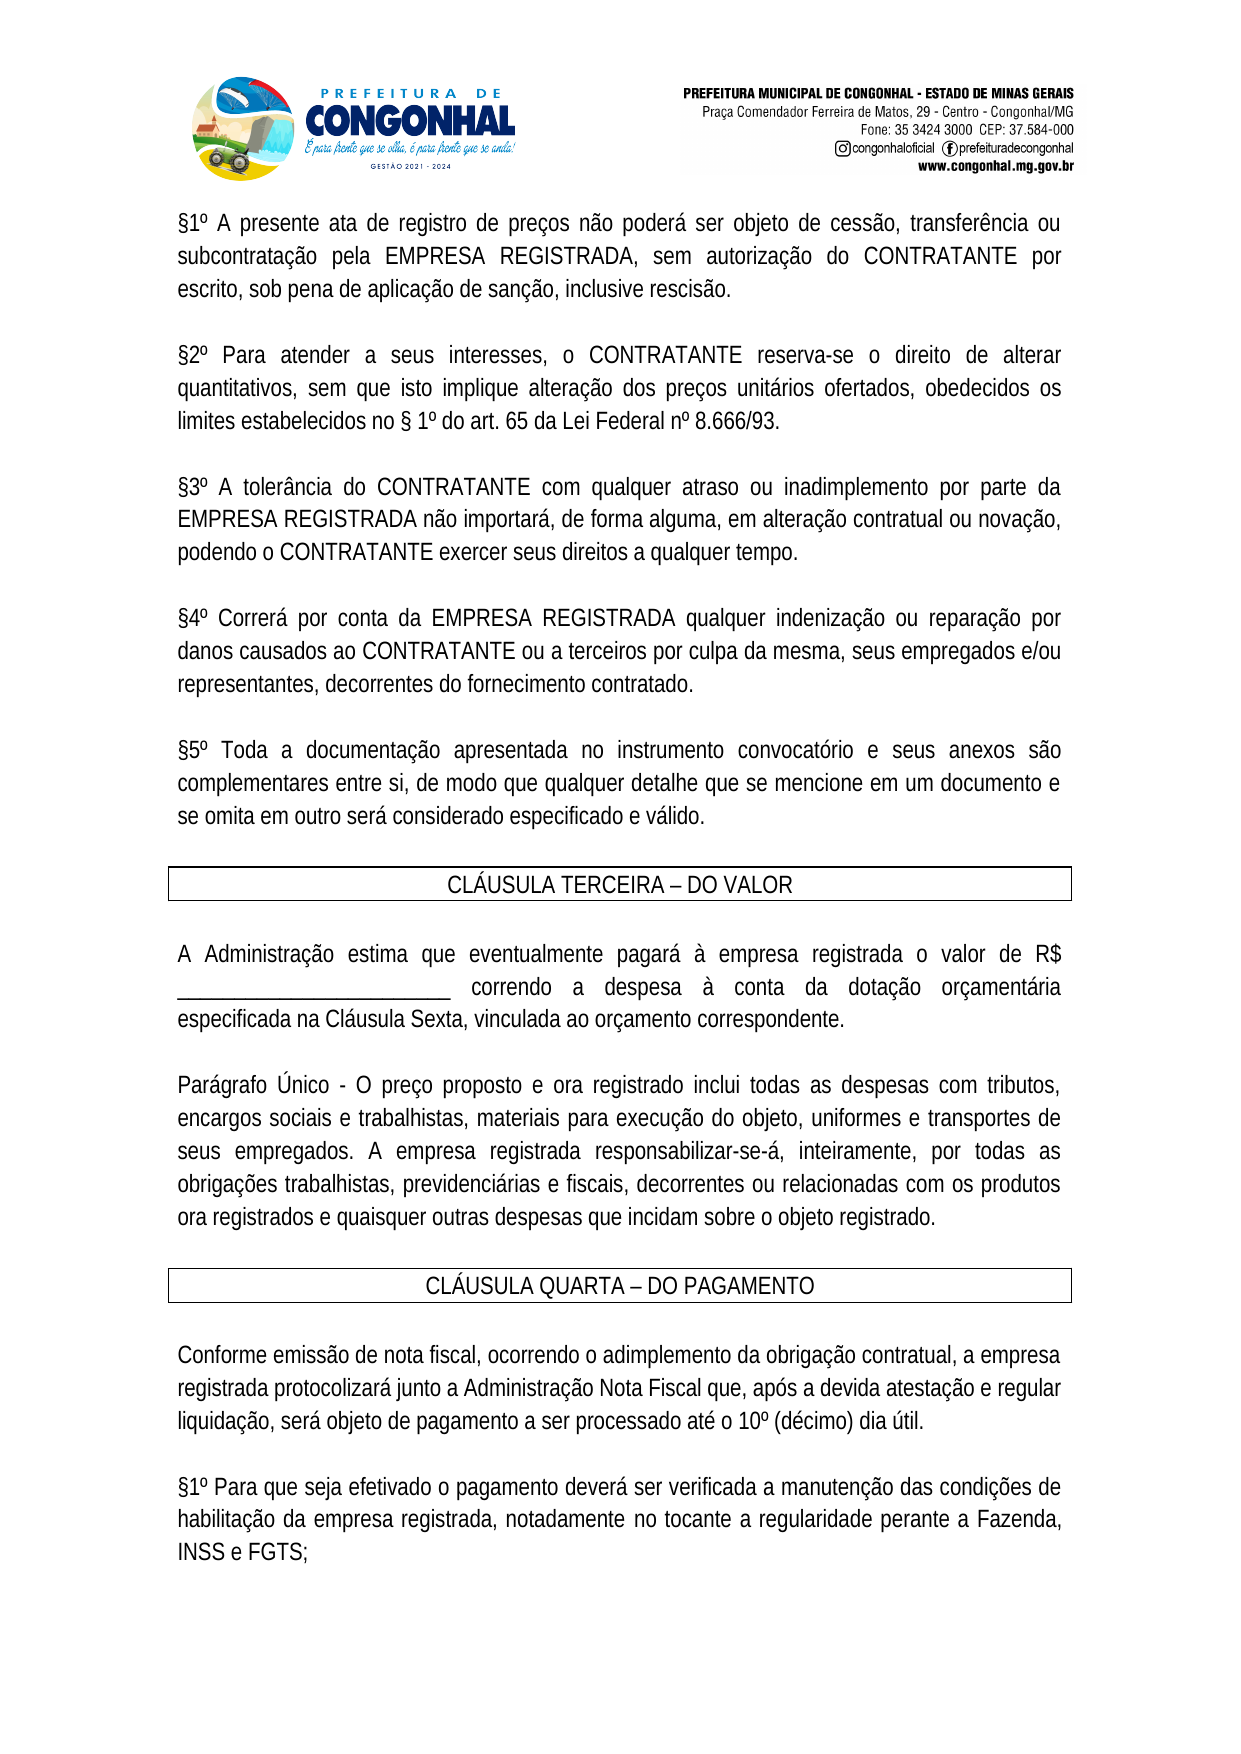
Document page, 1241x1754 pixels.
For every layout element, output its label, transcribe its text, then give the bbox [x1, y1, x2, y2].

text §4º Correrá por conta da EMPRESA REGISTRADA qualquer indenização ou reparação por danos causados ao CONTRATANTE ou a terceiros por culpa da mesma, seus empregados e/ou representantes, decorrentes do fornecimento contratado. [177, 603, 1063, 698]
text A Administração estima que eventualmente pagará à empresa registrada o valor de R$ ________________________ correndo a despesa à conta da dotação orçamentária especificada na Cláusula Sexta, vinculada ao orçamento correspondente. [177, 938, 1063, 1033]
text Parágrafo Único - O preço proposto e ora registrado inclui todas as despesas com tributos, encargos sociais e trabalhistas, materiais para execução do objeto, uniformes e transportes de seus empregados. A empresa registrada responsabilizar-se-á, inteiramente, por todas as obrigações trabalhistas, previdenciárias e fiscais, decorrentes ou relacionadas com os produtos ora registrados e quaisquer outras despesas que incidam sobre o objeto registrado. [177, 1070, 1063, 1231]
text CLÁUSULA TERCEIRA – DO VALOR [169, 868, 1071, 900]
text §1º Para que seja efetivado o pagamento deverá ser verificada a manutenção das condições de habilitação da empresa registrada, notadamente no tocante a regularidade perante a Fazenda, INSS e FGTS; [177, 1471, 1063, 1566]
picture [192, 73, 516, 181]
text §3º A tolerância do CONTRATANTE com qualquer atraso ou inadimplemento por parte da EMPRESA REGISTRADA não importará, de forma alguma, em alteração contratual ou novação, podendo o CONTRATANTE exercer seus direitos a qualquer tempo. [177, 471, 1063, 566]
text §5º Toda a documentação apresentada no instrumento convocatório e seus anexos são complementares entre si, de modo que qualquer detalhe que se mencione em um documento e se omita em outro será considerado especificado e válido. [177, 735, 1063, 829]
text §1º A presente ata de registro de preços não poderá ser objeto de cessão, transferência ou subcontratação pela EMPRESA REGISTRADA, sem autorização do CONTRATANTE por escrito, sob pena de aplicação de sanção, inclusive rescisão. [177, 208, 1063, 303]
picture [680, 84, 1087, 175]
text Conforme emissão de nota fiscal, ocorrendo o adimplemento da obrigação contratual, a empresa registrada protocolizará junto a Administração Nota Fiscal que, após a devida atestação e regular liquidação, será objeto de pagamento a ser processado até o 10º (décimo) dia útil. [177, 1340, 1063, 1434]
text CLÁUSULA QUARTA – DO PAGAMENTO [169, 1269, 1071, 1302]
text §2º Para atender a seus interesses, o CONTRATANTE reserva-se o direito de alterar quantitativos, sem que isto implique alteração dos preços unitários ofertados, obedecidos os limites estabelecidos no § 1º do art. 65 da Lei Federal nº 8.666/93. [177, 340, 1063, 434]
